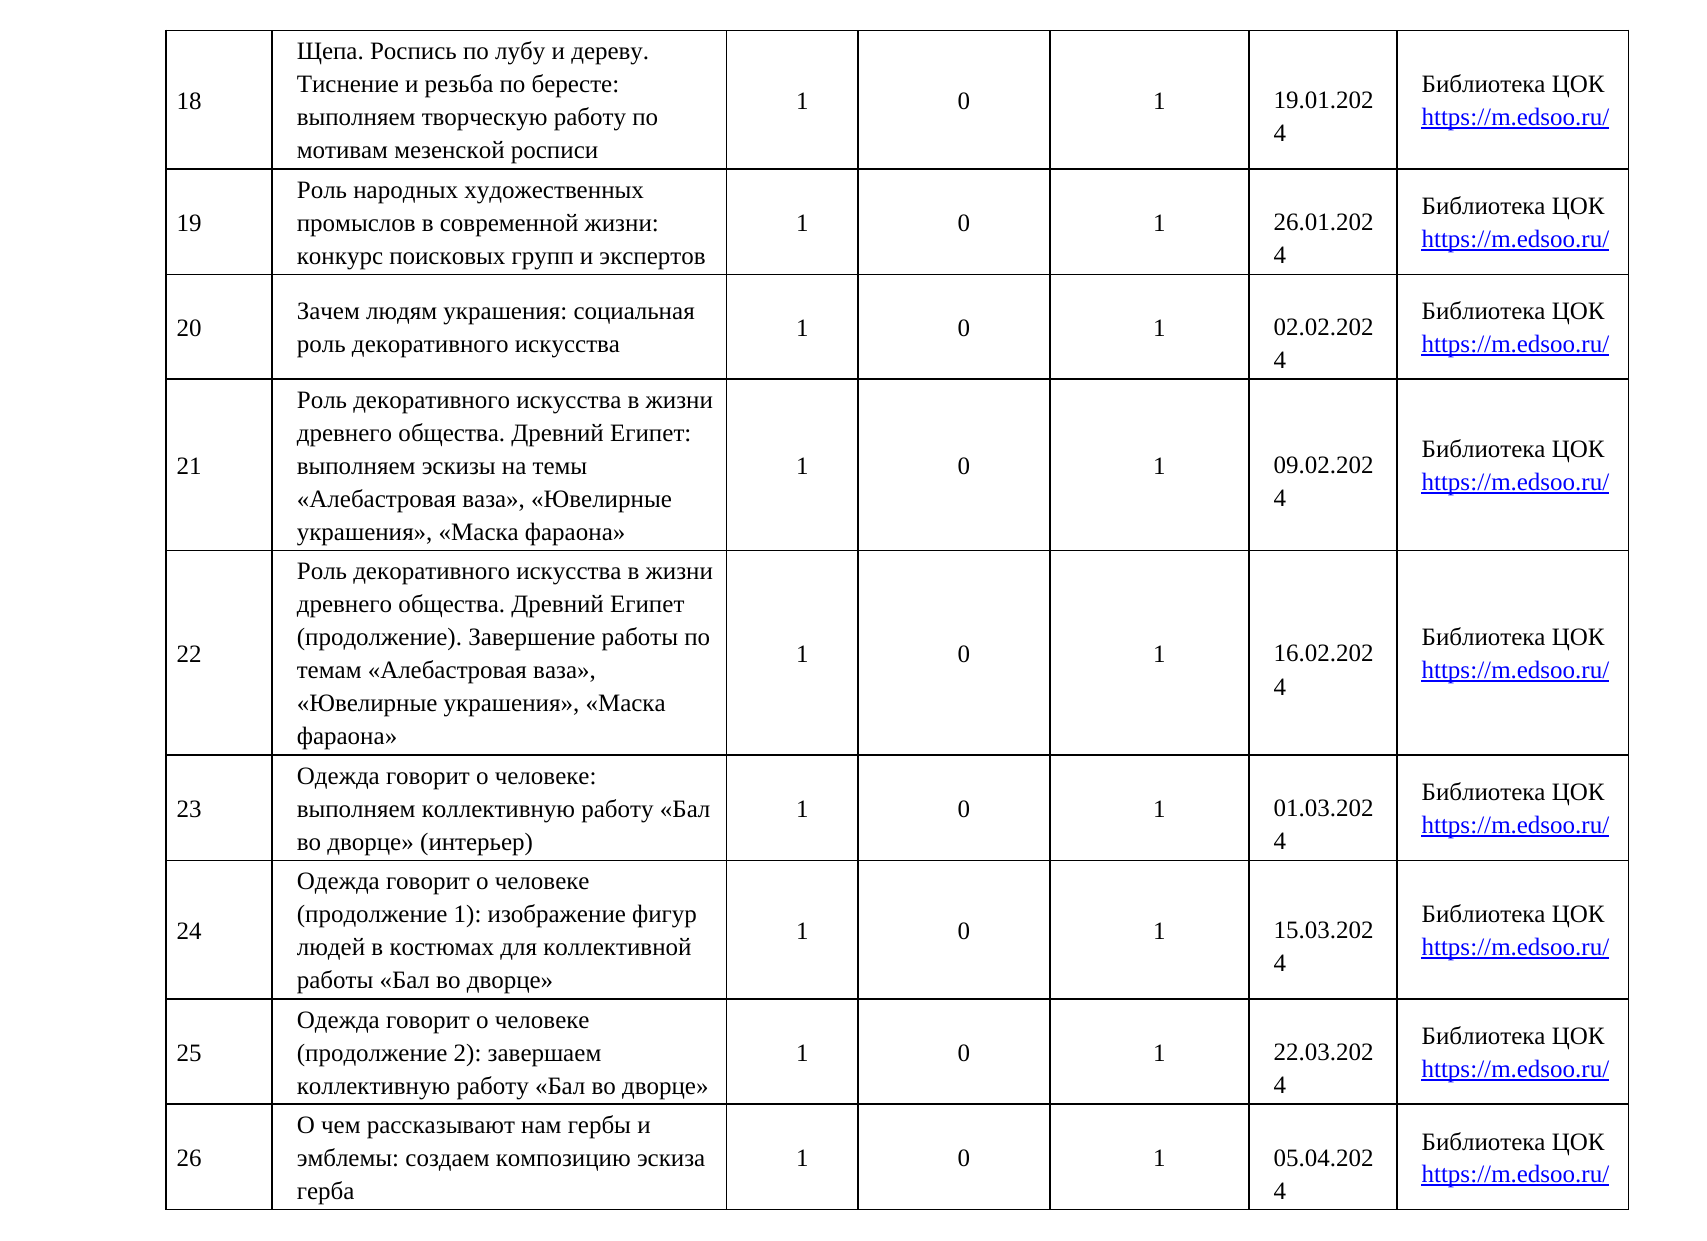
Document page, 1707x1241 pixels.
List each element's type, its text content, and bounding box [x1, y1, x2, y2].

table_cell 26 [167, 1105, 271, 1209]
table_cell 1 [1051, 1000, 1248, 1103]
table_cell Роль декоративного искусства в жизни древнего общества. Древний Египет: выполняем эскизы на темы «Алебастровая ваза», «Ювелирные украшения», «Маска фараона» [273, 380, 726, 549]
table_cell Библиотека ЦОК https://m.edsoo.ru/ [1398, 380, 1628, 549]
table_cell Одежда говорит о человеке: выполняем коллективную работу «Бал во дворце» (интерьер) [273, 756, 726, 859]
table_cell 0 [859, 380, 1049, 549]
table_cell Щепа. Роспись по лубу и дереву. Тиснение и резьба по бересте: выполняем творческую работу по мотивам мезенской росписи [273, 31, 726, 168]
table_cell 0 [859, 1000, 1049, 1103]
table_cell 18 [167, 31, 271, 168]
table_cell 1 [1051, 861, 1248, 998]
table_cell Библиотека ЦОК https://m.edsoo.ru/ [1398, 756, 1628, 859]
table_cell 16.02.2024 [1250, 551, 1396, 754]
table_cell 1 [727, 170, 857, 273]
table_cell 1 [727, 380, 857, 549]
table_cell 0 [859, 1105, 1049, 1209]
table_cell 26.01.2024 [1250, 170, 1396, 273]
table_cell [1398, 31, 1628, 168]
table_cell Библиотека ЦОК https://m.edsoo.ru/ [1398, 170, 1628, 273]
table_cell 1 [1051, 551, 1248, 754]
table_cell 1 [1051, 31, 1248, 168]
table_cell Роль народных художественных промыслов в современной жизни: конкурс поисковых групп и экспертов [273, 170, 726, 273]
table_cell 1 [727, 551, 857, 754]
table_cell 0 [859, 861, 1049, 998]
table_cell Библиотека ЦОК https://m.edsoo.ru/ [1398, 1000, 1628, 1103]
table_cell 1 [727, 1105, 857, 1209]
table_cell 22.03.2024 [1250, 1000, 1396, 1103]
table_cell 24 [167, 861, 271, 998]
table_cell 1 [1051, 170, 1248, 273]
table_cell 15.03.2024 [1250, 861, 1396, 998]
table_cell 1 [1051, 1105, 1248, 1209]
table_cell 1 [727, 861, 857, 998]
table_cell 22 [167, 551, 271, 754]
table_cell 01.03.2024 [1250, 756, 1396, 859]
table_cell Библиотека ЦОК https://m.edsoo.ru/ [1398, 861, 1628, 998]
table_cell 05.04.2024 [1250, 1105, 1396, 1209]
table_cell Библиотека ЦОК https://m.edsoo.ru/ [1398, 275, 1628, 378]
table_cell О чем рассказывают нам гербы и эмблемы: создаем композицию эскиза герба [273, 1105, 726, 1209]
table_cell Роль декоративного искусства в жизни древнего общества. Древний Египет (продолжение). Завершение работы по темам «Алебастровая ваза», «Ювелирные украшения», «Маска фараона» [273, 551, 726, 754]
table_cell 0 [859, 551, 1049, 754]
table_cell 0 [859, 170, 1049, 273]
table_cell 1 [1051, 380, 1248, 549]
table_cell 1 [1051, 756, 1248, 859]
table_cell 0 [859, 275, 1049, 378]
table_cell Одежда говорит о человеке (продолжение 1): изображение фигур людей в костюмах для коллективной работы «Бал во дворце» [273, 861, 726, 998]
table_cell 1 [727, 756, 857, 859]
table_cell Библиотека ЦОК https://m.edsoo.ru/ [1398, 551, 1628, 754]
table_cell 21 [167, 380, 271, 549]
table_cell 25 [167, 1000, 271, 1103]
table_cell 0 [859, 31, 1049, 168]
table_cell Зачем людям украшения: социальная роль декоративного искусства [273, 275, 726, 378]
table_cell 23 [167, 756, 271, 859]
table_cell 19.01.2024 [1250, 31, 1396, 168]
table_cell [1398, 1105, 1628, 1209]
table_cell 19 [167, 170, 271, 273]
table_cell 0 [859, 756, 1049, 859]
table_cell 1 [727, 31, 857, 168]
table_cell 09.02.2024 [1250, 380, 1396, 549]
table_cell Одежда говорит о человеке (продолжение 2): завершаем коллективную работу «Бал во дворце» [273, 1000, 726, 1103]
table_cell 02.02.2024 [1250, 275, 1396, 378]
table_cell 20 [167, 275, 271, 378]
table_cell 1 [1051, 275, 1248, 378]
table_cell 1 [727, 275, 857, 378]
table_cell 1 [727, 1000, 857, 1103]
